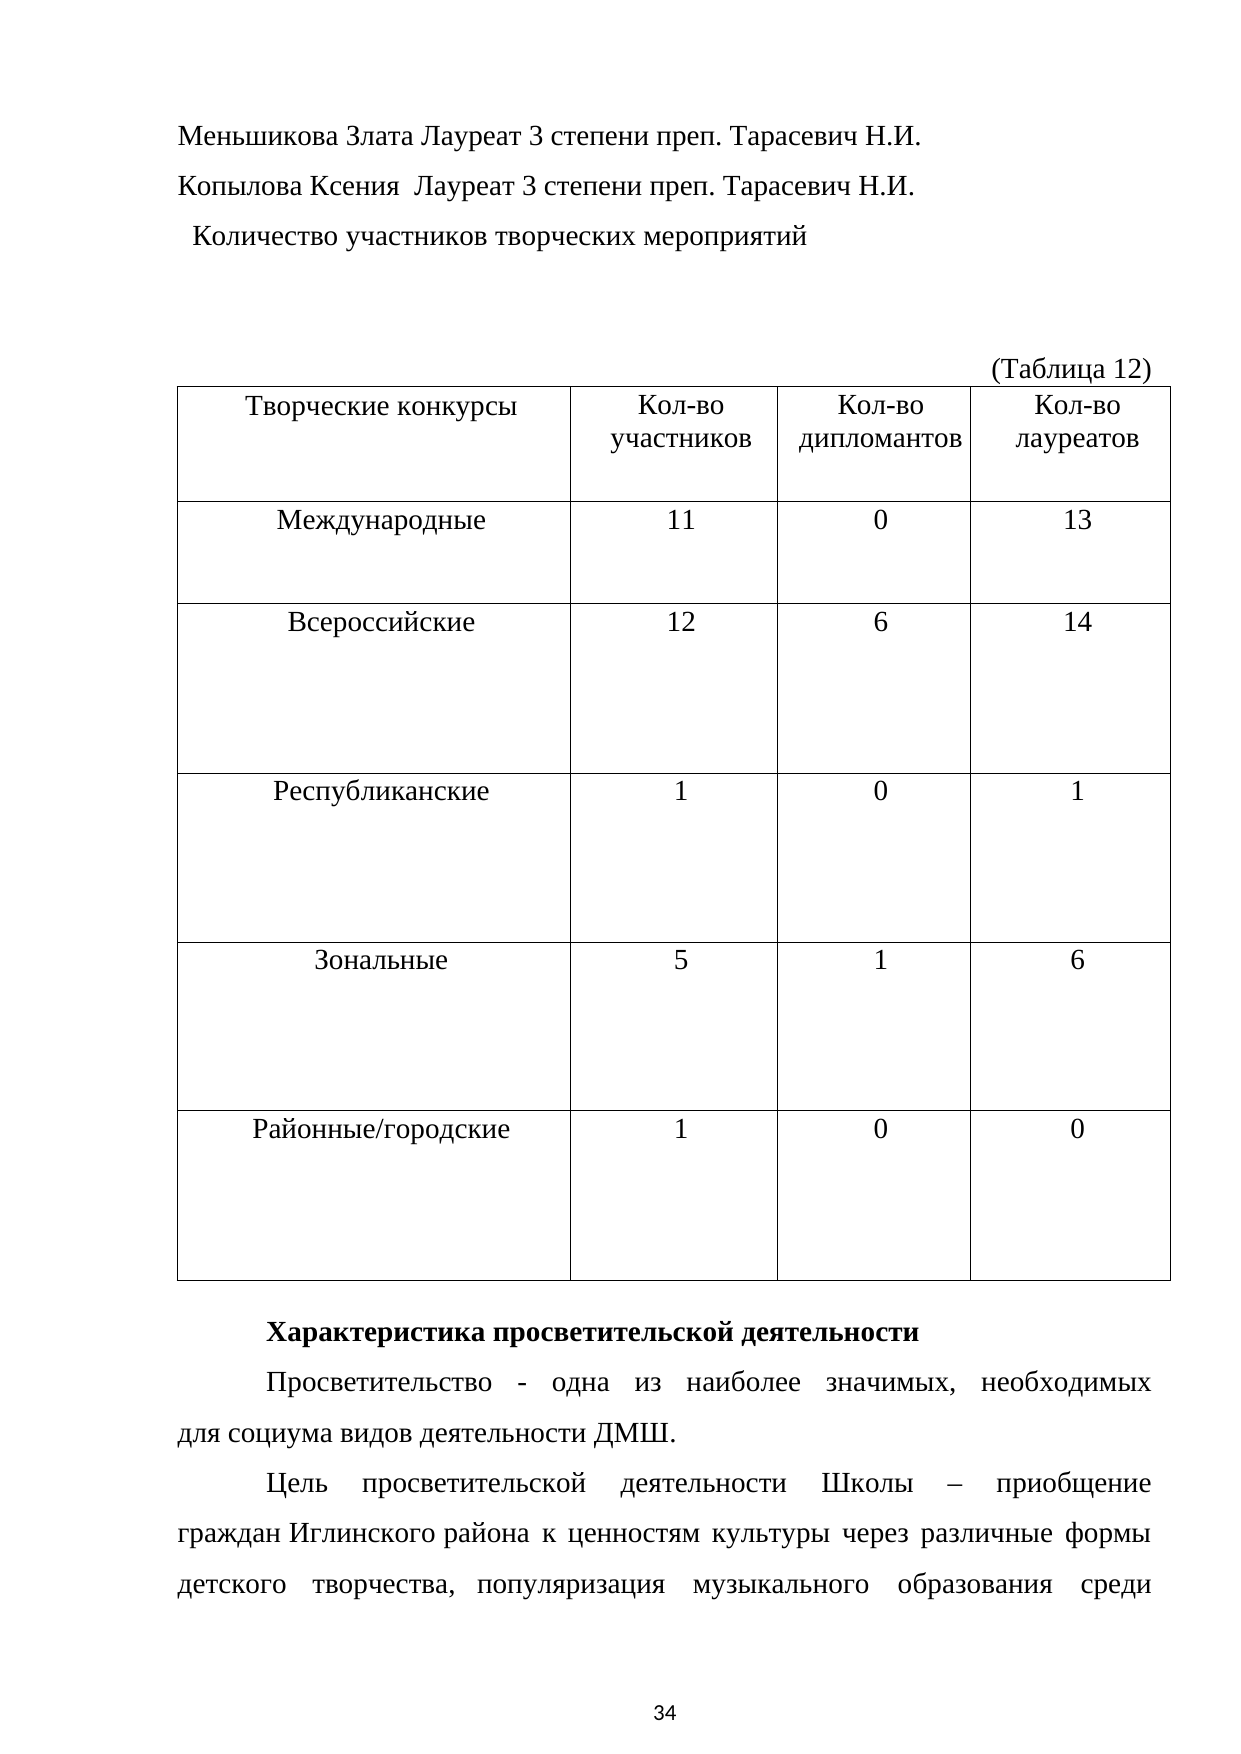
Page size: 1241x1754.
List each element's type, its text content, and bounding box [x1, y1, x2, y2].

table_header Кол-во лауреатов [971, 387, 1170, 501]
table_cell 6 [778, 604, 970, 773]
table_cell Всероссийские [178, 604, 570, 773]
table_cell Международные [178, 502, 570, 603]
text Характеристика просветительской деятельности [177, 1314, 1151, 1348]
table_cell 1 [778, 943, 970, 1110]
table_cell 5 [571, 943, 777, 1110]
text Меньшикова Злата Лауреат 3 степени преп. Тарасевич Н.И. [177, 118, 1152, 152]
table_cell Зональные [178, 943, 570, 1110]
text Просветительство - одна из наиболее значимых, необходимых для социума видов деятельности ДМШ. [177, 1364, 1151, 1448]
table_cell 1 [571, 774, 777, 941]
table_cell 1 [971, 774, 1170, 941]
table_cell 12 [571, 604, 777, 773]
table_cell Республиканские [178, 774, 570, 941]
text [177, 1465, 1151, 1599]
table_cell 13 [971, 502, 1170, 603]
table_header Творческие конкурсы [178, 387, 570, 501]
table_cell 0 [971, 1111, 1170, 1280]
table_cell 14 [971, 604, 1170, 773]
text (Таблица 12) [192, 352, 1151, 386]
table_cell 6 [971, 943, 1170, 1110]
table_cell Районные/городские [178, 1111, 570, 1280]
table_header Кол-во участников [571, 387, 777, 501]
table_cell 11 [571, 502, 777, 603]
table_cell 0 [778, 502, 970, 603]
text Количество участников творческих мероприятий [192, 219, 1151, 252]
table_cell 0 [778, 1111, 970, 1280]
table_cell 0 [778, 774, 970, 941]
table_header Кол-во дипломантов [778, 387, 970, 501]
text Копылова Ксения Лауреат 3 степени преп. Тарасевич Н.И. [177, 168, 1152, 202]
table_cell 1 [571, 1111, 777, 1280]
